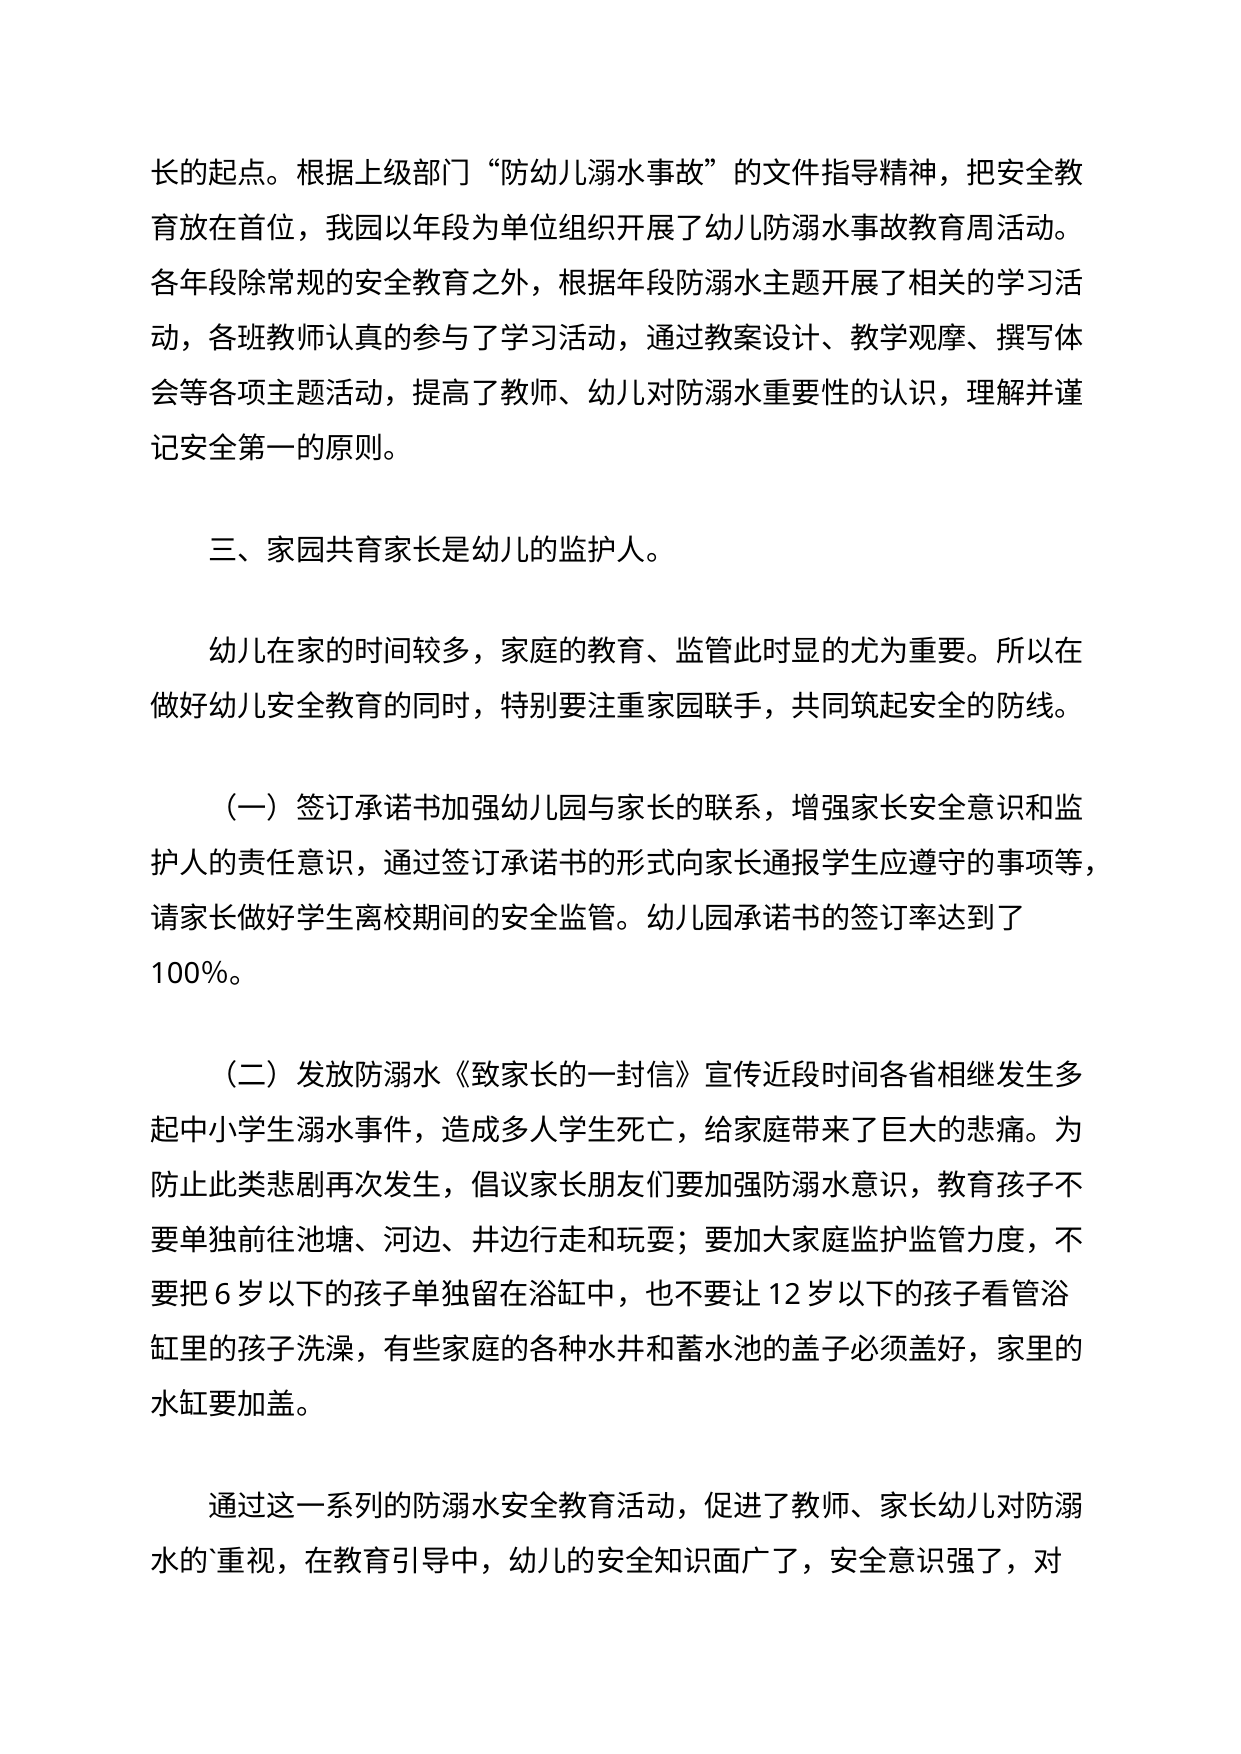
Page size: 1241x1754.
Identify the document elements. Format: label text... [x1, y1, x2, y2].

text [150, 1483, 1090, 1580]
text 三、家园共育家长是幼儿的监护人。 [150, 526, 1090, 568]
text （一）签订承诺书加强幼儿园与家长的联系，增强家长安全意识和监护人的责任意识，通过签订承诺书的形式向家长通报学生应遵守的事项等，请家长做好学生离校期间的安全监管。幼儿园承诺书的签订率达到了100％。 [150, 785, 1090, 992]
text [150, 150, 1090, 467]
text （二）发放防溺水《致家长的一封信》宣传近段时间各省相继发生多起中小学生溺水事件，造成多人学生死亡，给家庭带来了巨大的悲痛。为防止此类悲剧再次发生，倡议家长朋友们要加强防溺水意识，教育孩子不要单独前往池塘、河边、井边行走和玩耍；要加大家庭监护监管力度，不要把6岁以下的孩子单独留在浴缸中，也不要让12岁以下的孩子看管浴缸里的孩子洗澡，有些家庭的各种水井和蓄水池的盖子必须盖好，家里的水缸要加盖。 [150, 1051, 1090, 1423]
text 幼儿在家的时间较多，家庭的教育、监管此时显的尤为重要。所以在做好幼儿安全教育的同时，特别要注重家园联手，共同筑起安全的防线。 [150, 628, 1090, 725]
